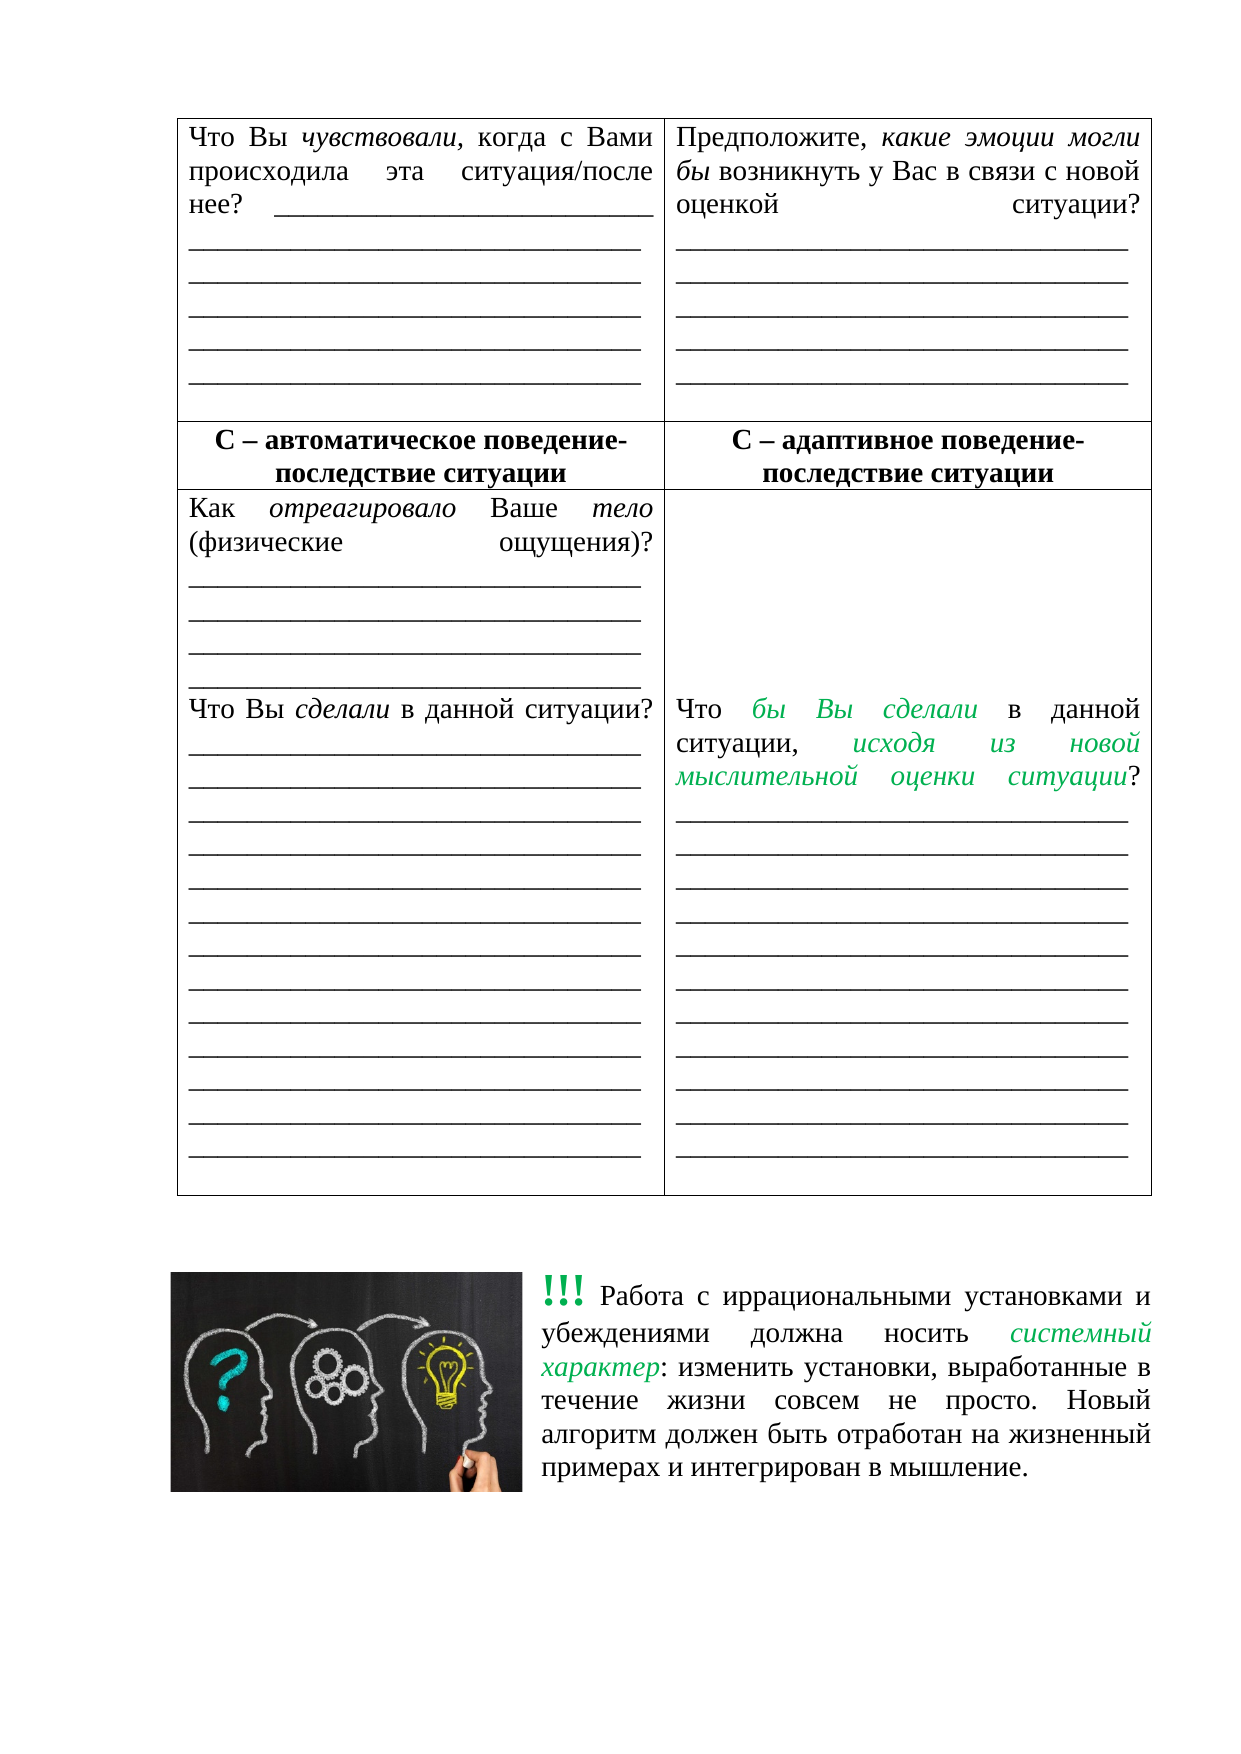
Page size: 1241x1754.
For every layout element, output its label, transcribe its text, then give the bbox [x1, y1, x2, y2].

table_cell C – адаптивное поведение-последствие ситуации [665, 422, 1151, 489]
table_cell C – автоматическое поведение-последствие ситуации [178, 422, 664, 489]
table_cell Как отреагировало Ваше тело (физические ощущения)? _______________________________ _____________________________________________________________________________________________ Что Вы сделали в данной ситуации? ______________________________________________________________ _____________________________________________________________________________________________________________________________________________________________________________________________________________________________________________________________________________________________________________________________________________________ [178, 490, 664, 1194]
table_cell Что Вы чувствовали, когда с Вами происходила эта ситуация/после нее? __________________________ ______________________________________________________________ _____________________________________________________________________________________________ [178, 119, 664, 421]
table_cell Предположите, какие эмоции могли бы возникнуть у Вас в связи с новой оценкой ситуации? _____________________________________________________________________________________________ ______________________________________________________________ [665, 119, 1151, 421]
picture [169, 1272, 523, 1491]
table_cell Что бы Вы сделали в данной ситуации, исходя из новой мыслительной оценки ситуации? _______________________________ ______________________________________________________________ ______________________________________________________________ ______________________________________________________________ ______________________________________________________________ ______________________________________________________________ [665, 490, 1151, 1194]
